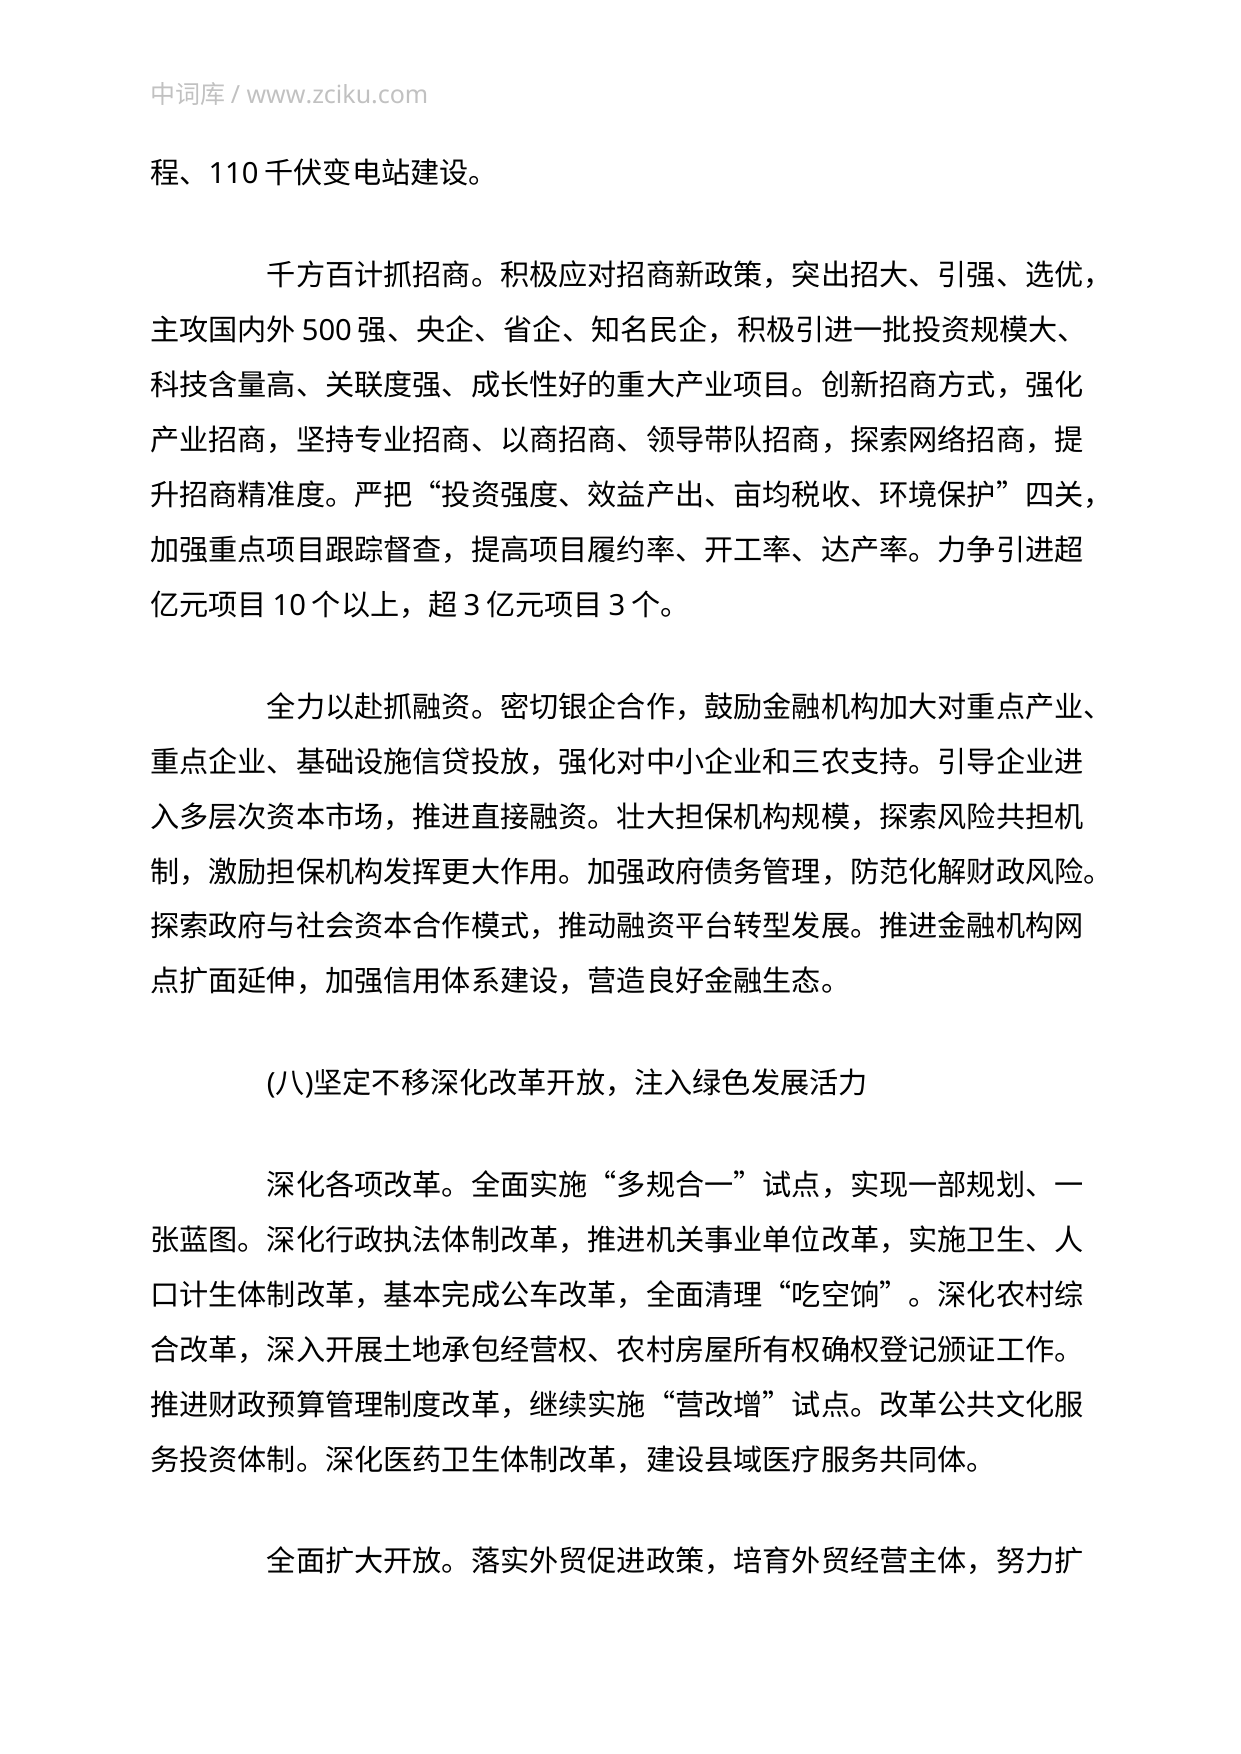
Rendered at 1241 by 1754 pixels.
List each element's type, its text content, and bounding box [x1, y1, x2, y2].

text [150, 1538, 1090, 1580]
text 深化各项改革。全面实施“多规合一”试点，实现一部规划、一张蓝图。深化行政执法体制改革，推进机关事业单位改革，实施卫生、人口计生体制改革，基本完成公车改革，全面清理“吃空饷”。深化农村综合改革，深入开展土地承包经营权、农村房屋所有权确权登记颁证工作。推进财政预算管理制度改革，继续实施“营改增”试点。改革公共文化服务投资体制。深化医药卫生体制改革，建设县域医疗服务共同体。 [150, 1162, 1090, 1478]
text 全力以赴抓融资。密切银企合作，鼓励金融机构加大对重点产业、重点企业、基础设施信贷投放，强化对中小企业和三农支持。引导企业进入多层次资本市场，推进直接融资。壮大担保机构规模，探索风险共担机制，激励担保机构发挥更大作用。加强政府债务管理，防范化解财政风险。探索政府与社会资本合作模式，推动融资平台转型发展。推进金融机构网点扩面延伸，加强信用体系建设，营造良好金融生态。 [150, 683, 1090, 1000]
text (八)坚定不移深化改革开放，注入绿色发展活力 [150, 1060, 1090, 1102]
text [150, 150, 1090, 192]
text 千方百计抓招商。积极应对招商新政策，突出招大、引强、选优，主攻国内外500强、央企、省企、知名民企，积极引进一批投资规模大、科技含量高、关联度强、成长性好的重大产业项目。创新招商方式，强化产业招商，坚持专业招商、以商招商、领导带队招商，探索网络招商，提升招商精准度。严把“投资强度、效益产出、亩均税收、环境保护”四关，加强重点项目跟踪督查，提高项目履约率、开工率、达产率。力争引进超亿元项目10个以上，超3亿元项目3个。 [150, 252, 1090, 624]
